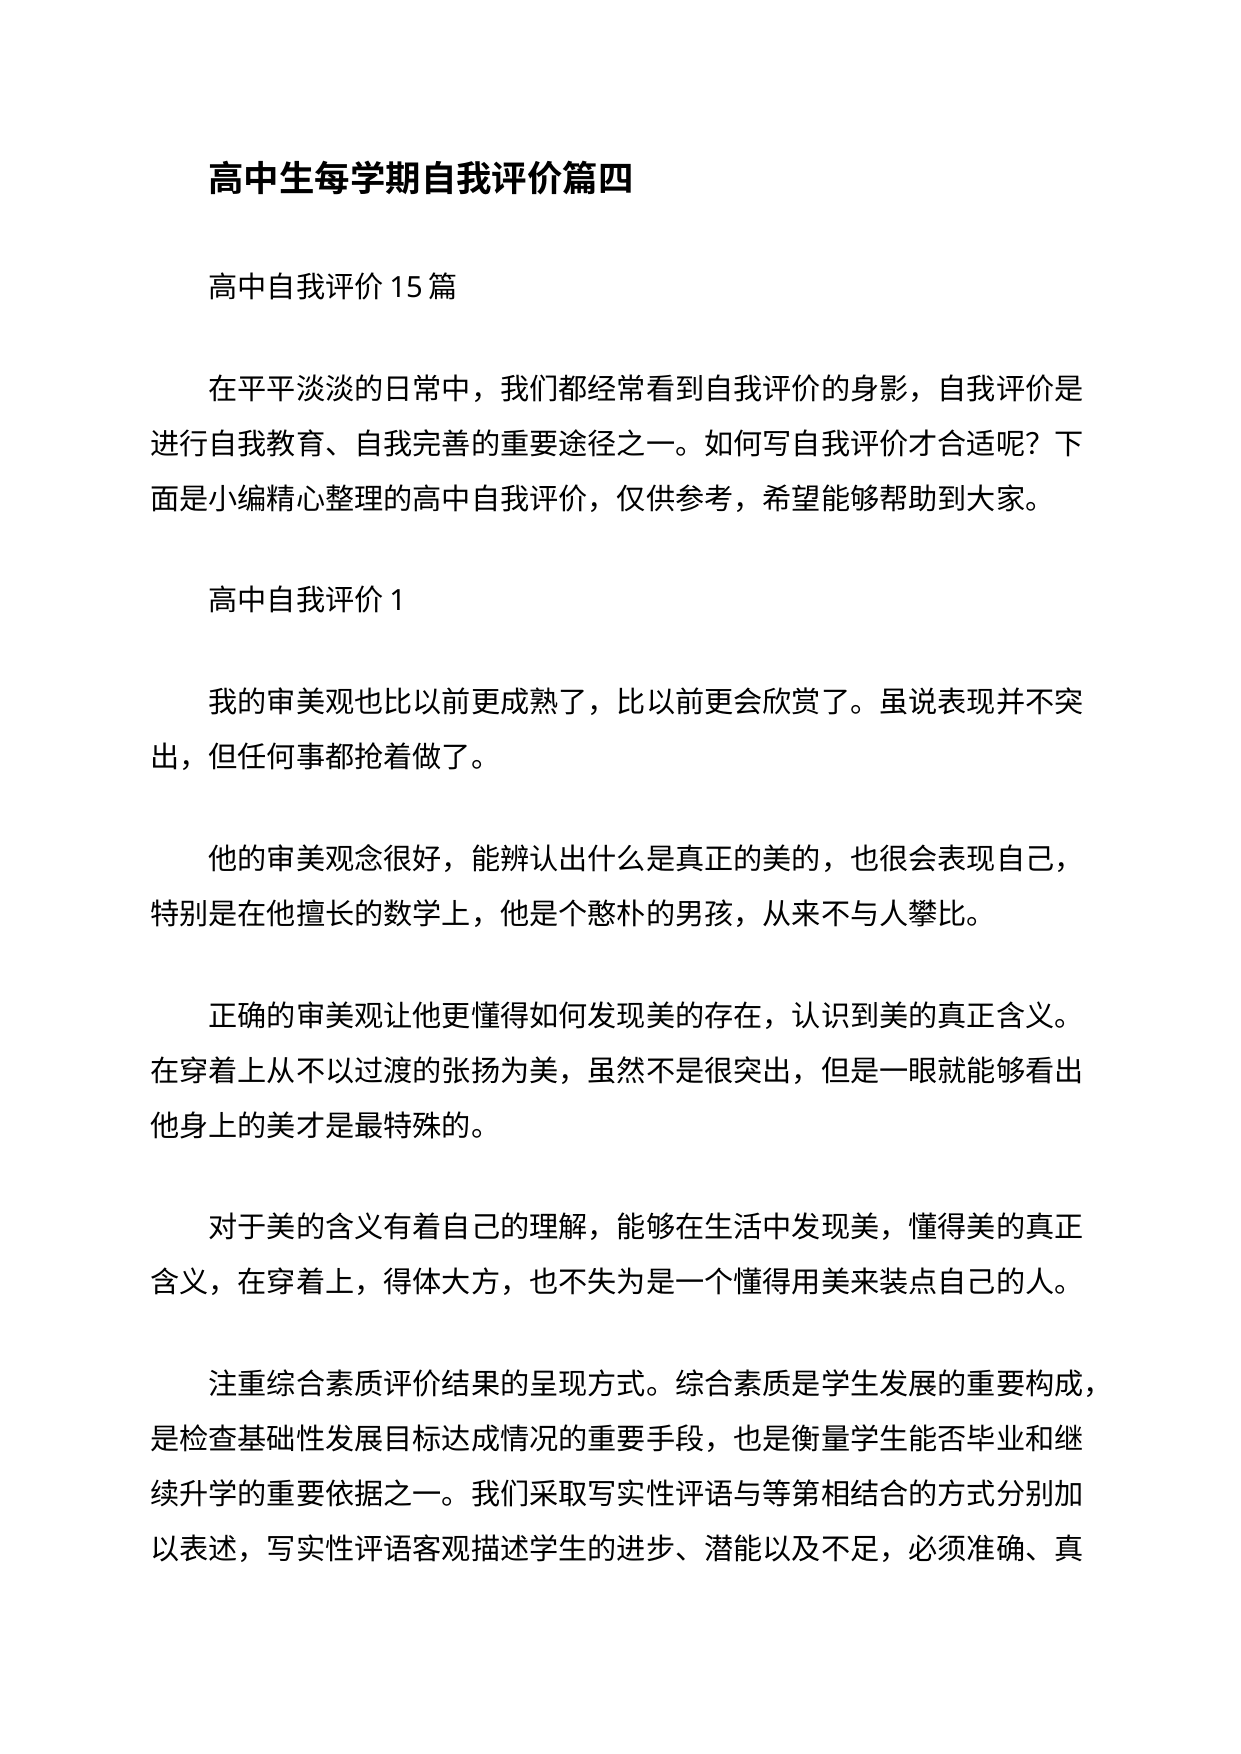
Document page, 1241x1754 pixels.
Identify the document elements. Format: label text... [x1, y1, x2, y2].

text 在平平淡淡的日常中，我们都经常看到自我评价的身影，自我评价是进行自我教育、自我完善的重要途径之一。如何写自我评价才合适呢？下面是小编精心整理的高中自我评价，仅供参考，希望能够帮助到大家。 [150, 365, 1090, 517]
text 高中自我评价1 [150, 577, 1090, 619]
text 他的审美观念很好，能辨认出什么是真正的美的，也很会表现自己，特别是在他擅长的数学上，他是个憨朴的男孩，从来不与人攀比。 [150, 836, 1090, 933]
text 我的审美观也比以前更成熟了，比以前更会欣赏了。虽说表现并不突出，但任何事都抢着做了。 [150, 679, 1090, 776]
text 正确的审美观让他更懂得如何发现美的存在，认识到美的真正含义。在穿着上从不以过渡的张扬为美，虽然不是很突出，但是一眼就能够看出他身上的美才是最特殊的。 [150, 992, 1090, 1144]
text 高中生每学期自我评价篇四 [150, 150, 1090, 201]
text 高中自我评价15篇 [150, 263, 1090, 306]
text 对于美的含义有着自己的理解，能够在生活中发现美，懂得美的真正含义，在穿着上，得体大方，也不失为是一个懂得用美来装点自己的人。 [150, 1204, 1090, 1301]
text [150, 1361, 1090, 1567]
